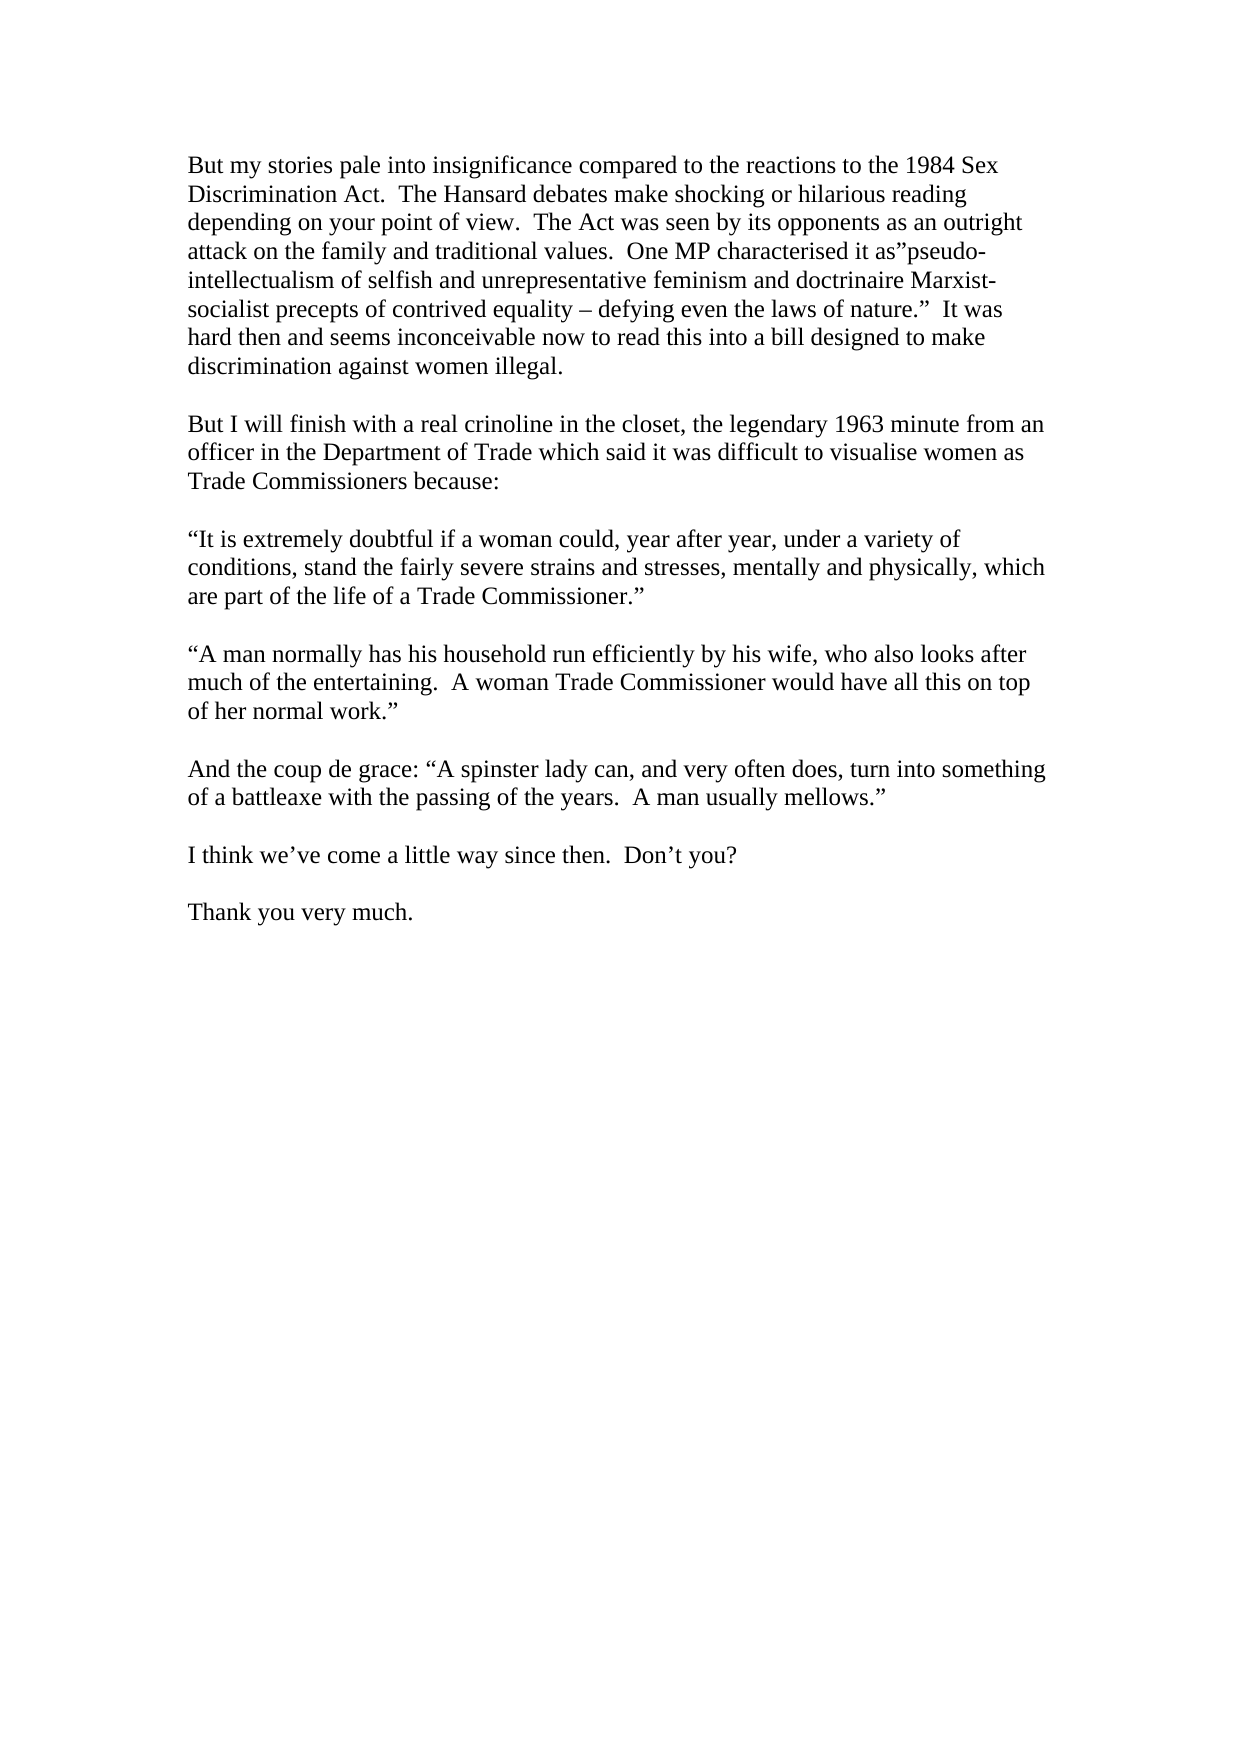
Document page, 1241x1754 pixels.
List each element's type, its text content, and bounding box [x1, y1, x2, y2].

text But my stories pale into insignificance compared to the reactions to the 1984 Sex Discrimination Act. The Hansard debates make shocking or hilarious reading depending on your point of view. The Act was seen by its opponents as an outright attack on the family and traditional values. One MP characterised it as”pseudo-intellectualism of selfish and unrepresentative feminism and doctrinaire Marxist-socialist precepts of contrived equality – defying even the laws of nature.” It was hard then and seems inconceivable now to read this into a bill designed to make discrimination against women illegal. [187, 150, 1053, 380]
text Thank you very much. [187, 897, 1053, 926]
text But I will finish with a real crinoline in the closet, the legendary 1963 minute from an officer in the Department of Trade which said it was difficult to visualise women as Trade Commissioners because: [187, 409, 1053, 495]
text “It is extremely doubtful if a woman could, year after year, under a variety of conditions, stand the fairly severe strains and stresses, mentally and physically, which are part of the life of a Trade Commissioner.” [187, 524, 1053, 610]
text “A man normally has his household run efficiently by his wife, who also looks after much of the entertaining. A woman Trade Commissioner would have all this on top of her normal work.” [187, 639, 1053, 725]
text And the coup de grace: “A spinster lady can, and very often does, turn into something of a battleaxe with the passing of the years. A man usually mellows.” [187, 754, 1053, 811]
text I think we’ve come a little way since then. Don’t you? [187, 840, 1053, 869]
